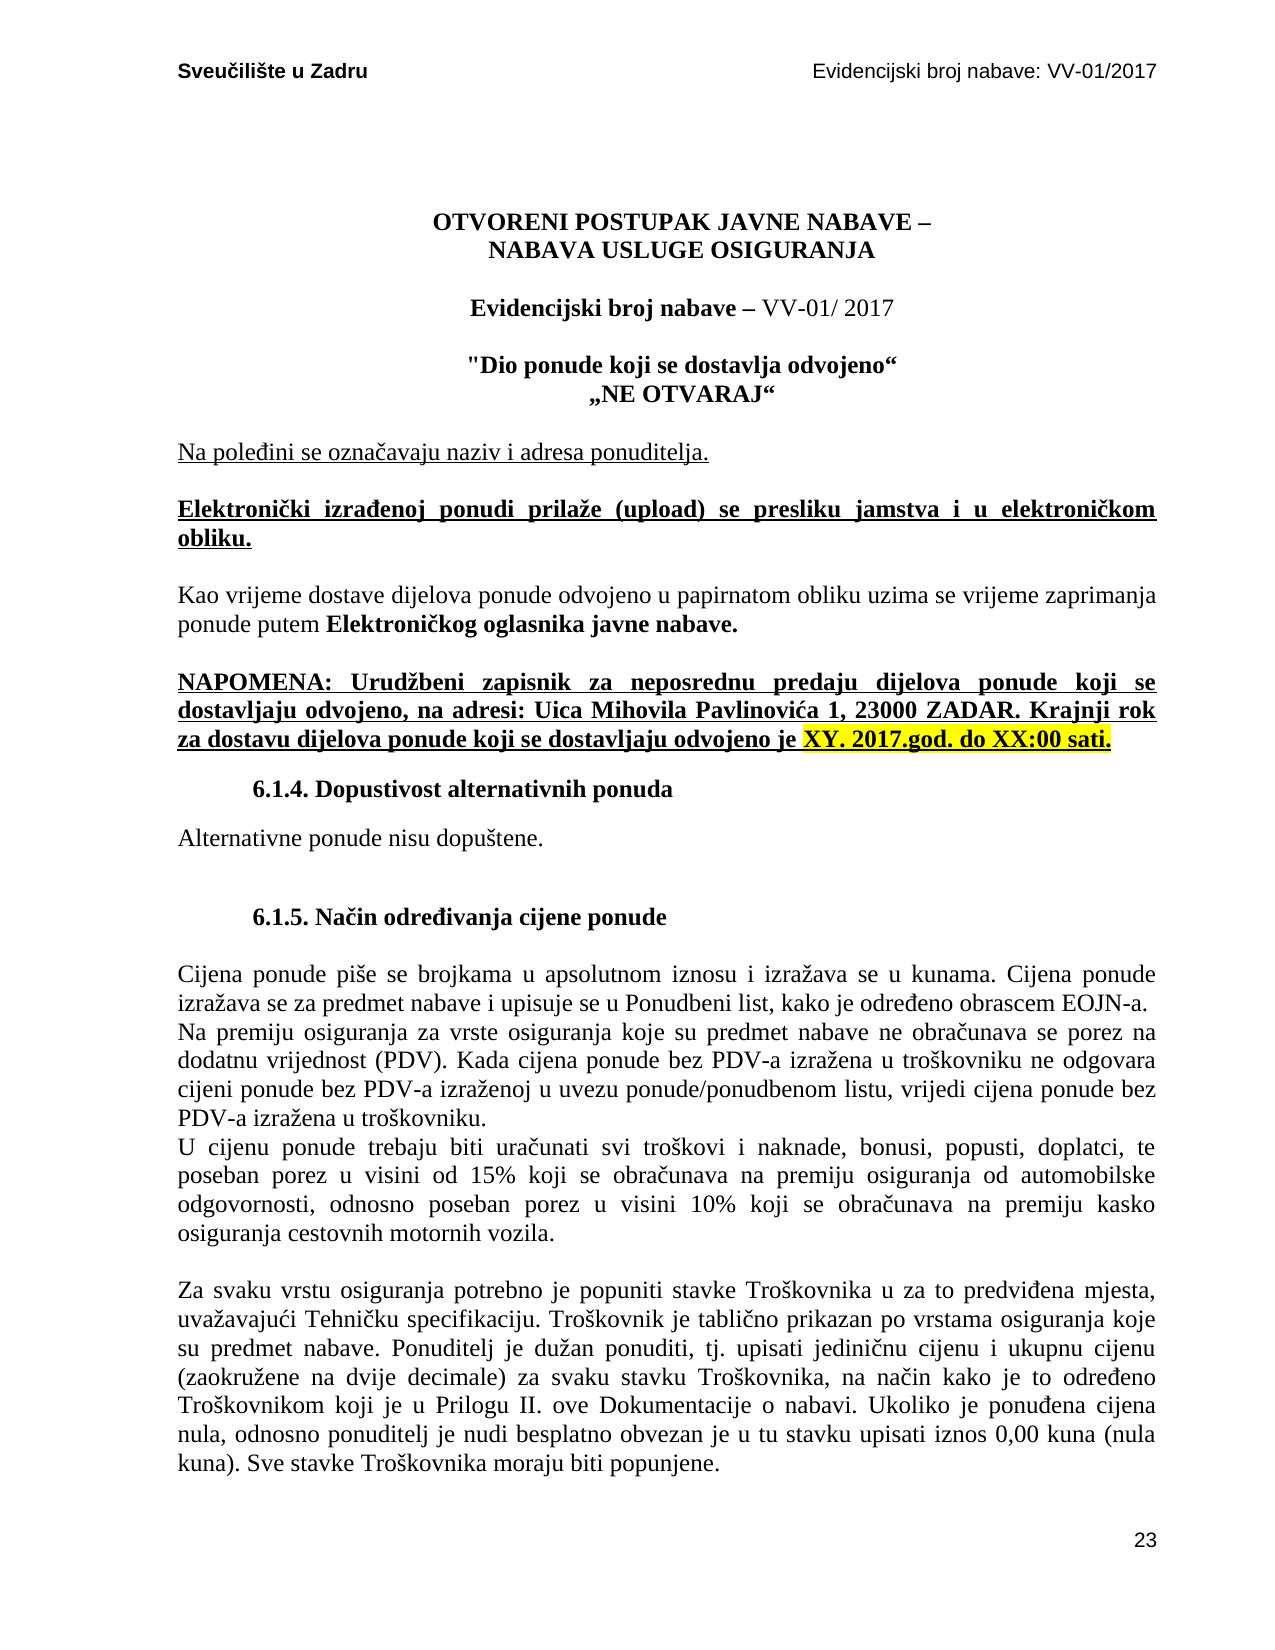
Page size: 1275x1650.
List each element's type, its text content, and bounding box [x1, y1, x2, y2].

text U cijenu ponude trebaju biti uračunati svi troškovi i naknade, bonusi, popusti, doplatci, te poseban porez u visini od 15% koji se obračunava na premiju osiguranja od automobilske odgovornosti, odnosno poseban porez u visini 10% koji se obračunava na premiju kasko osiguranja cestovnih motornih vozila. [177, 1132, 1157, 1247]
text Za svaku vrstu osiguranja potrebno je popuniti stavke Troškovnika u za to predviđena mjesta, uvažavajući Tehničku specifikaciju. Troškovnik je tablično prikazan po vrstama osiguranja koje su predmet nabave. Ponuditelj je dužan ponuditi, tj. upisati jediničnu cijenu i ukupnu cijenu (zaokružene na dvije decimale) za svaku stavku Troškovnika, na način kako je to određeno Troškovnikom koji je u Prilogu II. ove Dokumentacije o nabavi. Ukoliko je ponuđena cijena nula, odnosno ponuditelj je nudi besplatno obvezan je u tu stavku upisati iznos 0,00 kuna (nula kuna). Sve stavke Troškovnika moraju biti popunjene. [177, 1276, 1157, 1477]
text Elektronički izrađenoj ponudi prilaže (upload) se presliku jamstva i u elektroničkom obliku. [177, 494, 1157, 519]
text Kao vrijeme dostave dijelova ponude odvojeno u papirnatom obliku uzima se vrijeme zaprimanja ponude putem Elektroničkog oglasnika javne nabave. [177, 581, 1157, 638]
text Na poleđini se označavaju naziv i adresa ponuditelja. [177, 437, 1157, 466]
text NABAVA USLUGE OSIGURANJA [207, 236, 1157, 264]
text Evidencijski broj nabave – VV-01/ 2017 [207, 293, 1157, 322]
text "Dio ponude koji se dostavlja odvojeno“ [207, 351, 1157, 379]
text OTVORENI POSTUPAK JAVNE NABAVE – [207, 207, 1157, 236]
text Cijena ponude piše se brojkama u apsolutnom iznosu i izražava se u kunama. Cijena ponude izražava se za predmet nabave i upisuje se u Ponudbeni list, kako je određeno obrascem EOJN-a. [177, 959, 1157, 1017]
text Elektronički izrađenoj ponudi prilaže (upload) se presliku jamstva i u elektroničkom obliku. [177, 520, 1157, 552]
text Na premiju osiguranja za vrste osiguranja koje su predmet nabave ne obračunava se porez na dodatnu vrijednost (PDV). Kada cijena ponude bez PDV-a izražena u troškovniku ne odgovara cijeni ponude bez PDV-a izraženoj u uvezu ponude/ponudbenom listu, vrijedi cijena ponude bez PDV-a izražena u troškovniku. [177, 1017, 1157, 1132]
text NAPOMENA: Urudžbeni zapisnik za neposrednu predaju dijelova ponude koji se dostavljaju odvojeno, na adresi: Uica Mihovila Pavlinovića 1, 23000 ZADAR. Krajnji rok za dostavu dijelova ponude koji se dostavljaju odvojeno je XY. 2017.god. do XX:00 sati. [177, 693, 1157, 721]
text NAPOMENA: Urudžbeni zapisnik za neposrednu predaju dijelova ponude koji se dostavljaju odvojeno, na adresi: Uica Mihovila Pavlinovića 1, 23000 ZADAR. Krajnji rok za dostavu dijelova ponude koji se dostavljaju odvojeno je XY. 2017.god. do XX:00 sati. [177, 667, 1157, 692]
subtitle 6.1.5. Način određivanja cijene ponude [252, 902, 1157, 931]
text Alternativne ponude nisu dopuštene. [177, 823, 1157, 852]
text NAPOMENA: Urudžbeni zapisnik za neposrednu predaju dijelova ponude koji se dostavljaju odvojeno, na adresi: Uica Mihovila Pavlinovića 1, 23000 ZADAR. Krajnji rok za dostavu dijelova ponude koji se dostavljaju odvojeno je XY. 2017.god. do XX:00 sati. [177, 722, 1157, 753]
subtitle 6.1.4. Dopustivost alternativnih ponuda [252, 774, 1157, 803]
text „NE OTVARAJ“ [207, 379, 1157, 408]
